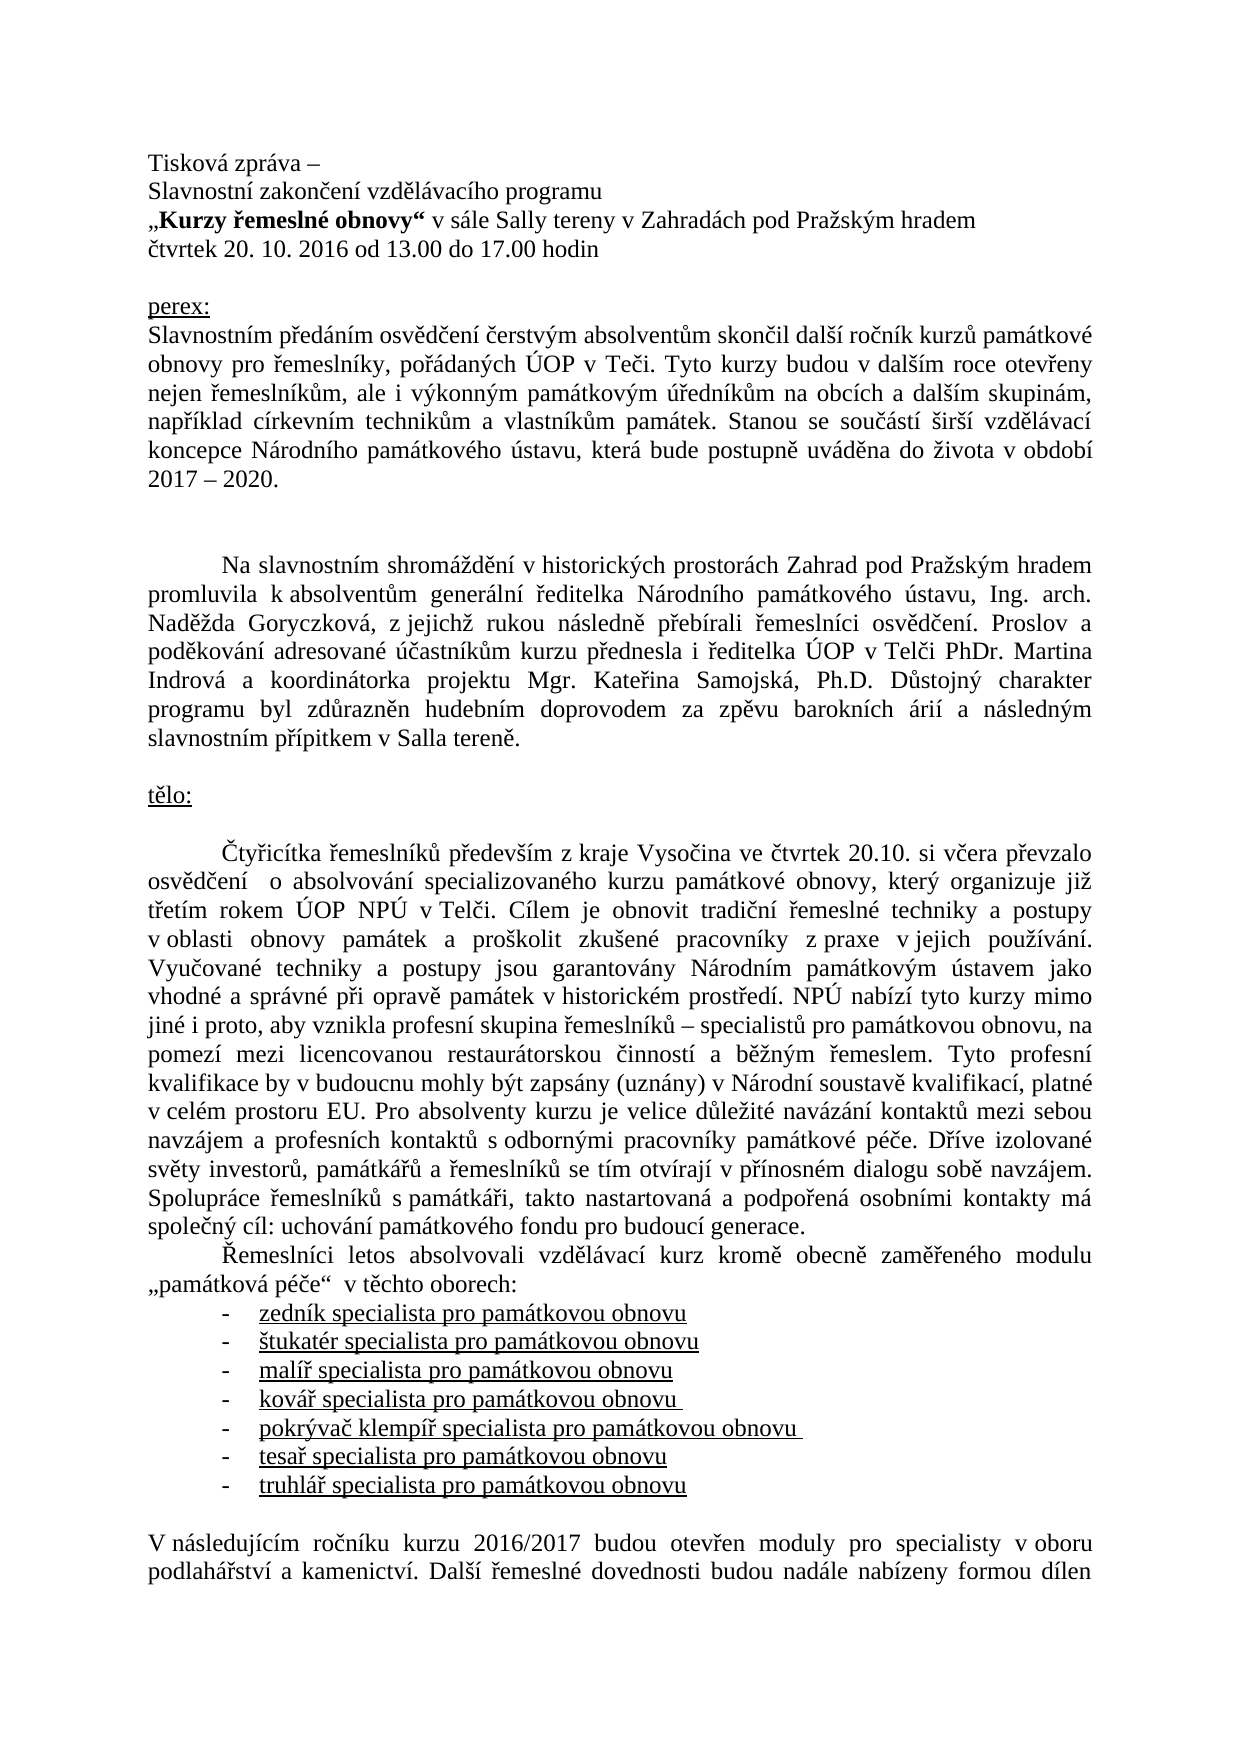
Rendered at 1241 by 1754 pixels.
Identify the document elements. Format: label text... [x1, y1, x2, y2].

text perex: [148, 291, 1093, 320]
list štukatér specialista pro památkovou obnovu [221, 1326, 1093, 1355]
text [148, 1528, 1093, 1585]
list zedník specialista pro památkovou obnovu [221, 1298, 1093, 1326]
list truhlář specialista pro památkovou obnovu [221, 1470, 1093, 1499]
list malíř specialista pro památkovou obnovu [221, 1355, 1093, 1384]
list pokrývač klempíř specialista pro památkovou obnovu [221, 1413, 1093, 1441]
list kovář specialista pro památkovou obnovu [221, 1384, 1093, 1413]
text Slavnostní zakončení vzdělávacího programu [148, 176, 1093, 205]
text Na slavnostním shromáždění v historických prostorách Zahrad pod Pražským hradem promluvila k absolventům generální ředitelka Národního památkového ústavu, Ing. arch. Naděžda Goryczková, z jejichž rukou následně přebírali řemeslníci osvědčení. Proslov a poděkování adresované účastníkům kurzu přednesla i ředitelka ÚOP v Telči PhDr. Martina Indrová a koordinátorka projektu Mgr. Kateřina Samojská, Ph.D. Důstojný charakter programu byl zdůrazněn hudebním doprovodem za zpěvu barokních árií a následným slavnostním přípitkem v Salla tereně. [148, 550, 1093, 751]
text „Kurzy řemeslné obnovy“ v sále Sally tereny v Zahradách pod Pražským hradem [148, 205, 1093, 234]
text Tisková zpráva – [148, 148, 1093, 176]
text čtvrtek 20. 10. 2016 od 13.00 do 17.00 hodin [148, 234, 1093, 263]
text Slavnostním předáním osvědčení čerstvým absolventům skončil další ročník kurzů památkové obnovy pro řemeslníky, pořádaných ÚOP v Teči. Tyto kurzy budou v dalším roce otevřeny nejen řemeslníkům, ale i výkonným památkovým úředníkům na obcích a dalším skupinám, například církevním technikům a vlastníkům památek. Stanou se součástí širší vzdělávací koncepce Národního památkového ústavu, která bude postupně uváděna do života v období 2017 – 2020. [148, 320, 1093, 493]
text Řemeslníci letos absolvovali vzdělávací kurz kromě obecně zaměřeného modulu „památková péče“ v těchto oborech: [148, 1240, 1093, 1298]
text Čtyřicítka řemeslníků především z kraje Vysočina ve čtvrtek 20.10. si včera převzalo osvědčení o absolvování specializovaného kurzu památkové obnovy, který organizuje již třetím rokem ÚOP NPÚ v Telči. Cílem je obnovit tradiční řemeslné techniky a postupy v oblasti obnovy památek a proškolit zkušené pracovníky z praxe v jejich používání. Vyučované techniky a postupy jsou garantovány Národním památkovým ústavem jako vhodné a správné při opravě památek v historickém prostředí. NPÚ nabízí tyto kurzy mimo jiné i proto, aby vznikla profesní skupina řemeslníků – specialistů pro památkovou obnovu, na pomezí mezi licencovanou restaurátorskou činností a běžným řemeslem. Tyto profesní kvalifikace by v budoucnu mohly být zapsány (uznány) v Národní soustavě kvalifikací, platné v celém prostoru EU. Pro absolventy kurzu je velice důležité navázání kontaktů mezi sebou navzájem a profesních kontaktů s odbornými pracovníky památkové péče. Dříve izolované světy investorů, památkářů a řemeslníků se tím otvírají v přínosném dialogu sobě navzájem. Spolupráce řemeslníků s památkáři, takto nastartovaná a podpořená osobními kontakty má společný cíl: uchování památkového fondu pro budoucí generace. [148, 838, 1093, 1240]
text tělo: [148, 780, 1093, 809]
list tesař specialista pro památkovou obnovu [221, 1441, 1093, 1470]
